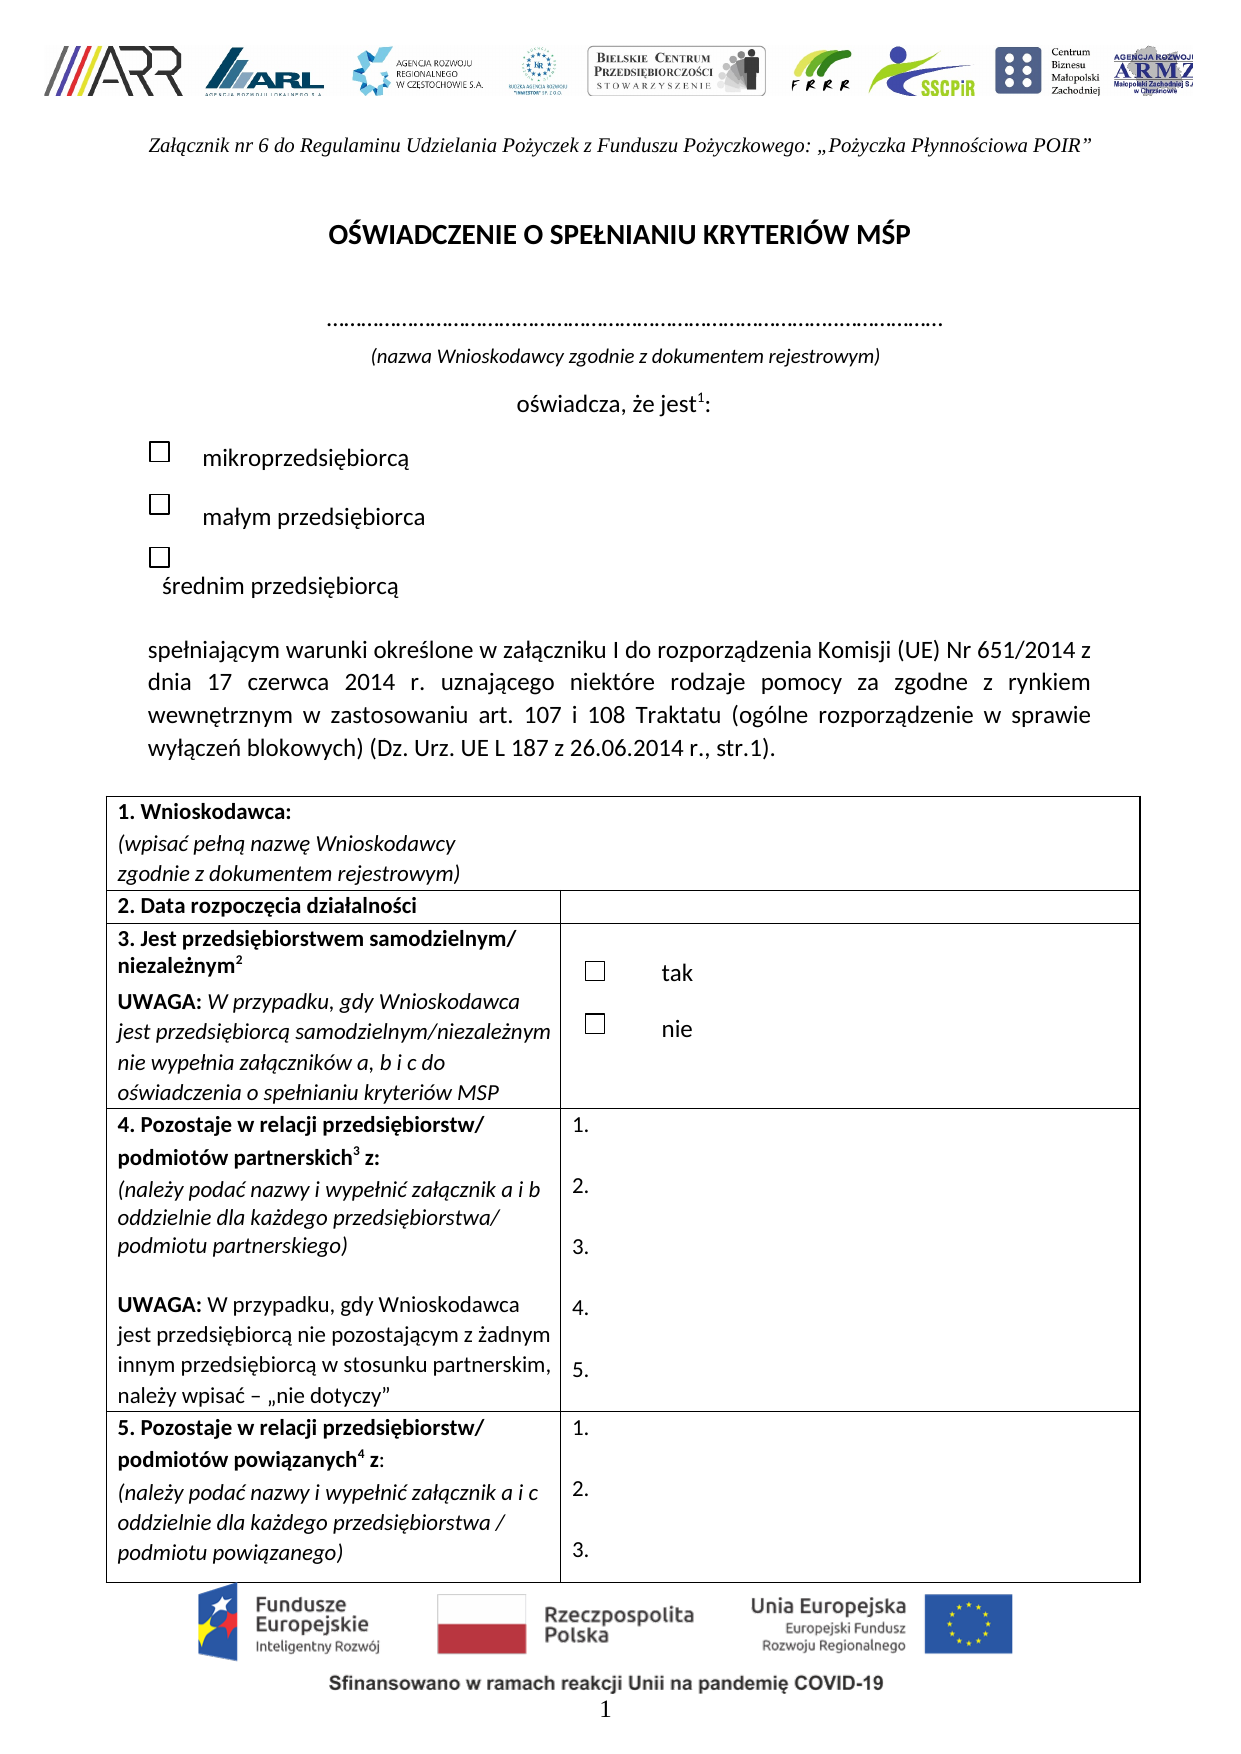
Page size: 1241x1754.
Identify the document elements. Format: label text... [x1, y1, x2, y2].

table_cell 3. Jest przedsiębiorstwem samodzielnym/ niezależnym2 UWAGA: W przypadku, gdy Wnioskodawca jest przedsiębiorcą samodzielnym/niezależnym nie wypełnia załączników a, b i c do oświadczenia o spełnianiu kryteriów MSP [107, 924, 560, 1108]
text małym przedsiębiorca [148, 501, 1093, 531]
text spełniającym warunki określone w załączniku I do rozporządzenia Komisji (UE) Nr 651/2014 z dnia 17 czerwca 2014 r. uznającego niektóre rodzaje pomocy za zgodne z rynkiem wewnętrznym w zastosowaniu art. 107 i 108 Traktatu (ogólne rozporządzenie w sprawie wyłączeń blokowych) (Dz. Urz. UE L 187 z 26.06.2014 r., str.1). [148, 634, 1093, 762]
table_cell 1. 2. 3. 4. 5. [561, 1412, 1139, 1582]
table_header 1. Wnioskodawca: (wpisać pełną nazwę Wnioskodawcy zgodnie z dokumentem rejestrowym) [107, 797, 561, 890]
text ……………………………………………………………………………..……………… [177, 303, 1093, 333]
text (nazwa Wnioskodawcy zgodnie z dokumentem rejestrowym) [370, 343, 985, 368]
table_cell tak nie [561, 924, 1139, 1108]
table_cell 1. 2. 3. 4. 5. [561, 1109, 1139, 1411]
table_cell 4. Pozostaje w relacji przedsiębiorstw/ podmiotów partnerskich3 z: (należy podać nazwy i wypełnić załącznik a i b oddzielnie dla każdego przedsiębiorstwa/ podmiotu partnerskiego) UWAGA: W przypadku, gdy Wnioskodawca jest przedsiębiorcą nie pozostającym z żadnym innym przedsiębiorcą w stosunku partnerskim, należy wpisać – „nie dotyczy” [107, 1109, 560, 1411]
text Załącznik nr 6 do Regulaminu Udzielania Pożyczek z Funduszu Pożyczkowego: „Pożyczka Płynnościowa POIR” [148, 133, 1093, 157]
picture [43, 45, 1193, 96]
text oświadcza, że jest1: [443, 388, 985, 419]
text średnim przedsiębiorcą [148, 570, 1093, 600]
table_cell [561, 891, 1139, 922]
text OŚWIADCZENIE O SPEŁNIANIU KRYTERIÓW MŚP [148, 216, 1092, 252]
picture [198, 1582, 1013, 1694]
table_header [561, 797, 1139, 890]
text mikroprzedsiębiorcą [148, 442, 1093, 472]
table_cell 2. Data rozpoczęcia działalności [107, 891, 560, 922]
